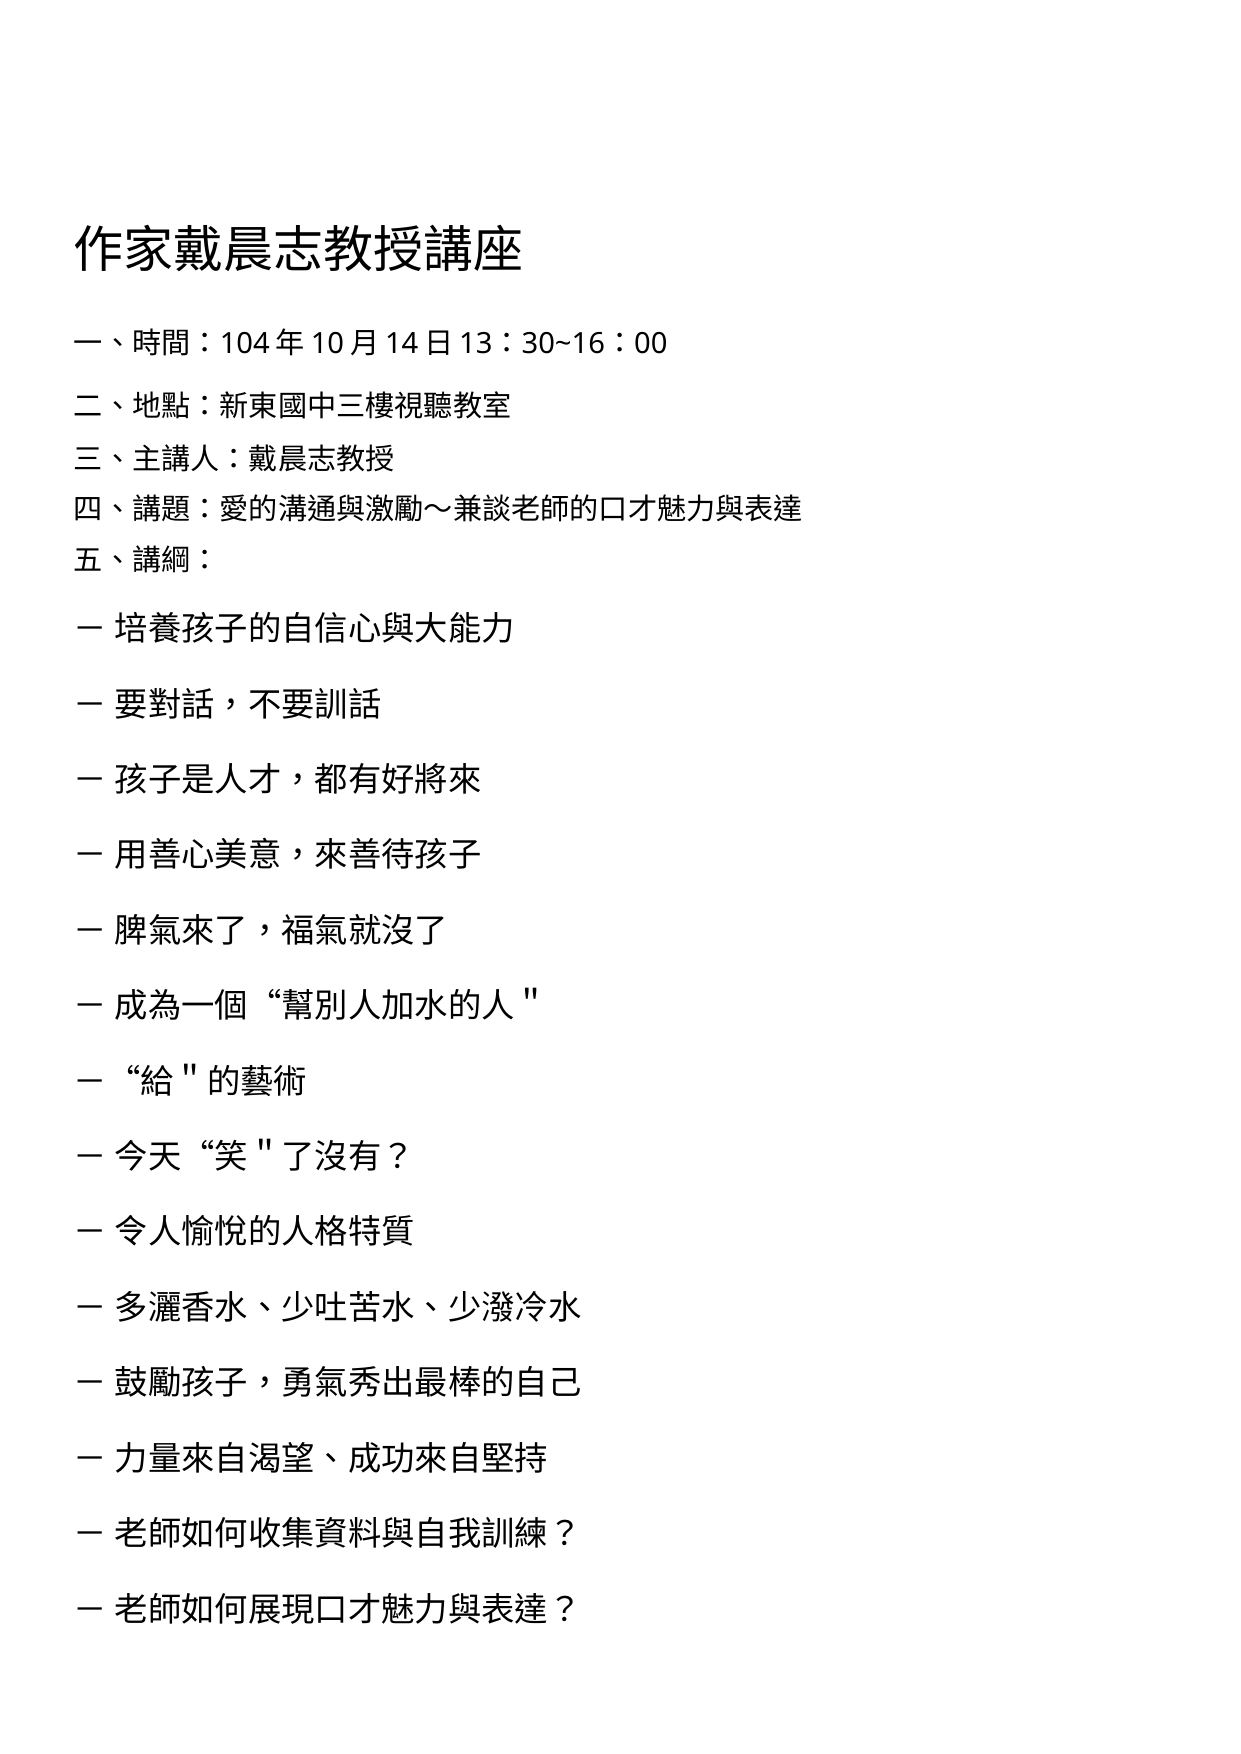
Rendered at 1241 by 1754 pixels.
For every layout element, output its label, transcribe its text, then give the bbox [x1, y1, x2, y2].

text － 鼓勵孩子，勇氣秀出最棒的自己 [74, 1335, 1108, 1410]
text － 培養孩子的自信心與大能力 [74, 581, 1108, 656]
text － 脾氣來了，福氣就沒了 [74, 882, 1108, 957]
text －“給＂的藝術 [74, 1033, 1108, 1108]
text － 令人愉悅的人格特質 [74, 1184, 1108, 1259]
text － 今天“笑＂了沒有？ [74, 1108, 1108, 1183]
text － 老師如何展現口才魅力與表達？ [74, 1561, 1108, 1636]
text － 老師如何收集資料與自我訓練？ [74, 1486, 1108, 1561]
text － 孩子是人才，都有好將來 [74, 731, 1108, 806]
text － 成為一個“幫別人加水的人＂ [74, 958, 1108, 1033]
text － 要對話，不要訓話 [74, 656, 1108, 731]
text － 力量來自渴望、成功來自堅持 [74, 1410, 1108, 1485]
text － 多灑香水、少吐苦水、少潑冷水 [74, 1259, 1108, 1334]
text 三、主講人：戴晨志教授 [74, 429, 1108, 479]
text － 用善心美意，來善待孩子 [74, 807, 1108, 882]
text 一、時間：104年10月14日13：30~16：00 [74, 303, 1108, 366]
text 二、地點：新東國中三樓視聽教室 [74, 366, 1108, 429]
text 作家戴晨志教授講座 [74, 210, 1108, 282]
text 五、講綱： [74, 530, 1108, 580]
text 四、講題：愛的溝通與激勵～兼談老師的口才魅力與表達 [74, 480, 1108, 530]
